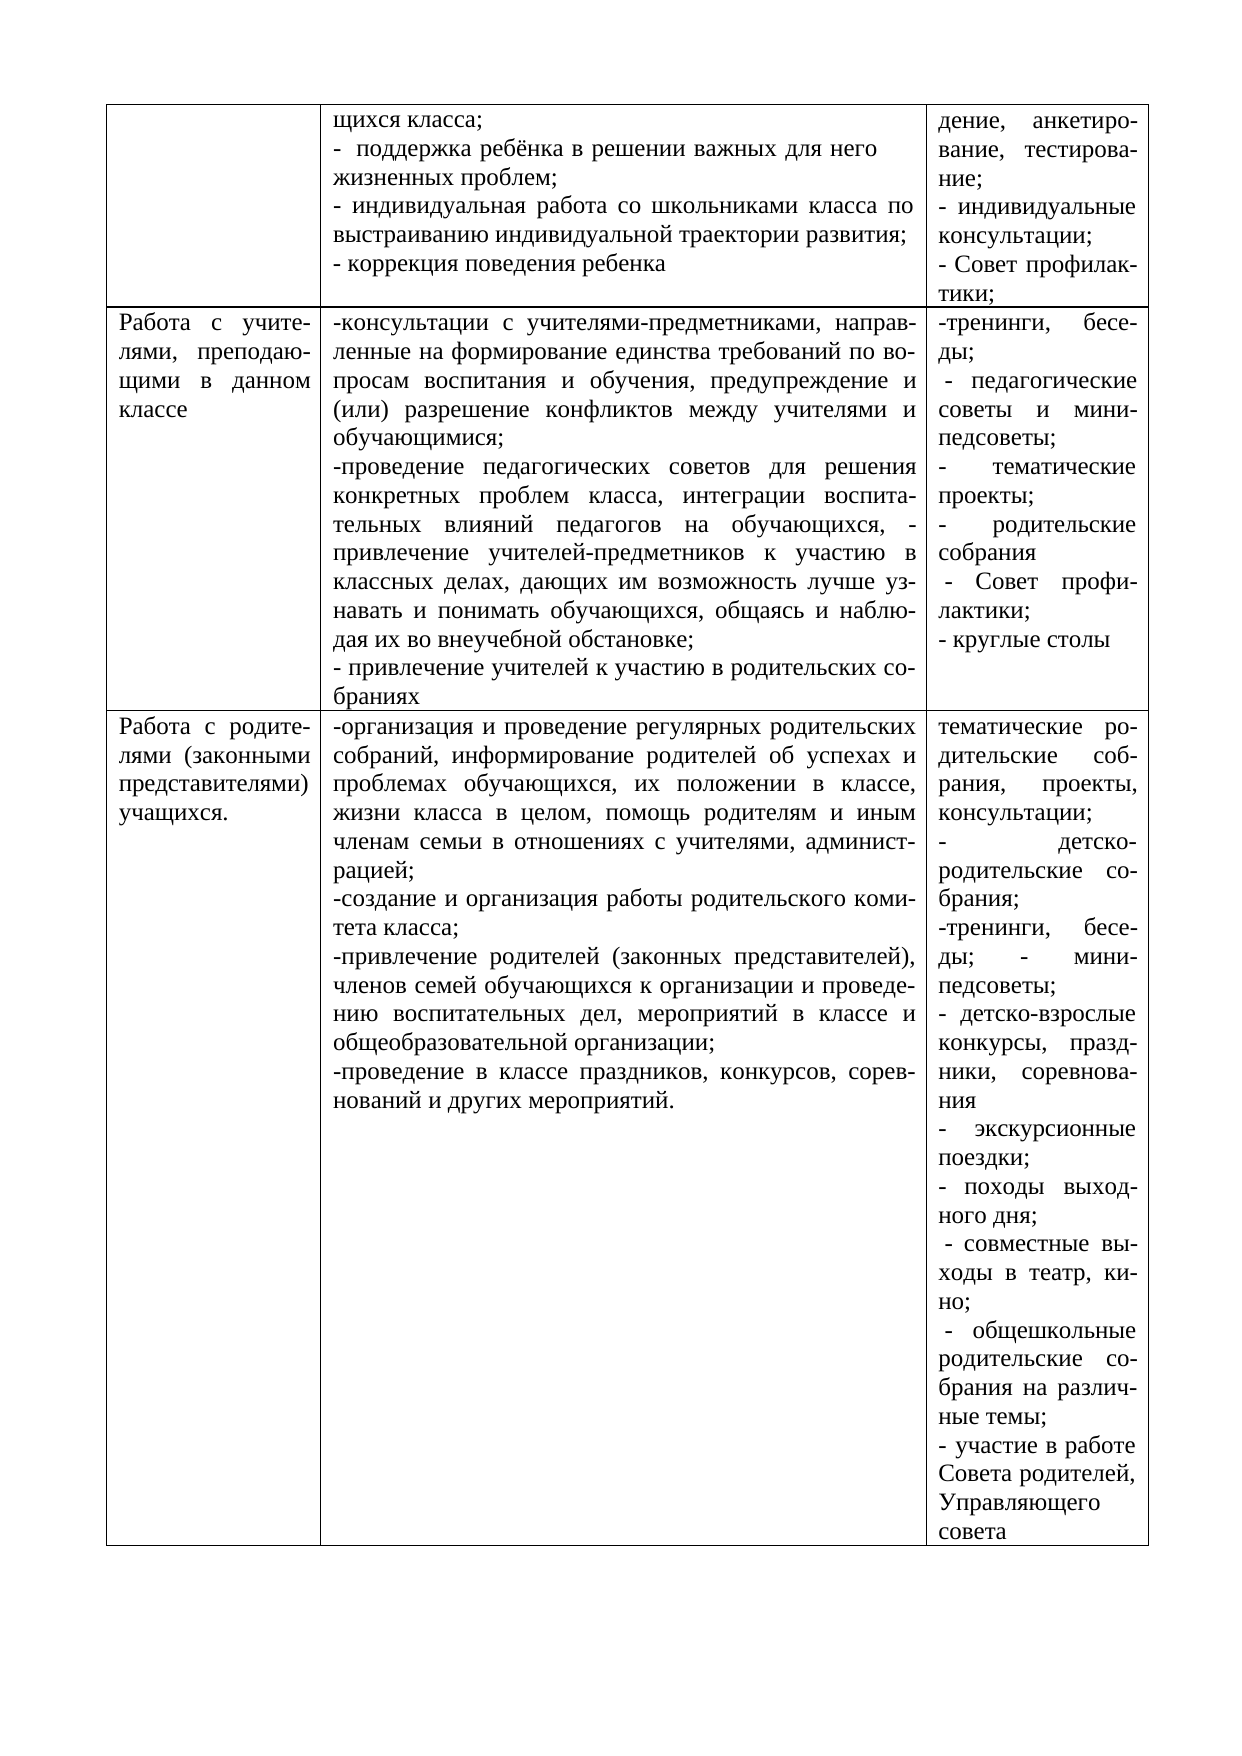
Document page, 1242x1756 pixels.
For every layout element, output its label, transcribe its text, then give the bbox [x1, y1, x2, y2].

table_cell Работа с учите- лями, преподаю- щими в данном классе [107, 308, 320, 710]
table_cell тематические ро- дительские соб- рания, проекты, консультации; детско- родительские со- брания; -тренинги, бесе- ды; - мини- педсоветы; детско-взрослые конкурсы, празд- ники, соревнова- ния экскурсионные поездки; походы выход- ного дня; совместные вы- ходы в театр, ки- но; общешкольные родительские со- брания на различ- ные темы; участие в работе Совета родителей, Управляющего совета [927, 711, 1148, 1545]
table_header щихся класса; поддержка ребёнка в решении важных для него жизненных проблем; индивидуальная работа со школьниками класса по выстраиванию индивидуальной траектории развития; коррекция поведения ребенка [321, 105, 926, 306]
table_cell Работа с родите- лями (законными представителями) учащихся. [107, 711, 320, 1545]
table_cell -тренинги, бесе- ды; педагогические советы и мини- педсоветы; тематические проекты; родительские собрания Совет профи- лактики; круглые столы [927, 308, 1148, 710]
table_header [107, 105, 320, 306]
table_cell -консультации с учителями-предметниками, направ- ленные на формирование единства требований по во- просам воспитания и обучения, предупреждение и (или) разрешение конфликтов между учителями и обучающимися; -проведение педагогических советов для решения конкретных проблем класса, интеграции воспита- тельных влияний педагогов на обучающихся, - привлечение учителей-предметников к участию в классных делах, дающих им возможность лучше уз- навать и понимать обучающихся, общаясь и наблю- дая их во внеучебной обстановке; - привлечение учителей к участию в родительских со- браниях [321, 308, 926, 710]
table_cell -организация и проведение регулярных родительских собраний, информирование родителей об успехах и проблемах обучающихся, их положении в классе, жизни класса в целом, помощь родителям и иным членам семьи в отношениях с учителями, админист- рацией; -создание и организация работы родительского коми- тета класса; -привлечение родителей (законных представителей), членов семей обучающихся к организации и проведе- нию воспитательных дел, мероприятий в классе и общеобразовательной организации; -проведение в классе праздников, конкурсов, сорев- нований и других мероприятий. [321, 711, 926, 1545]
table_header дение, анкетиро- вание, тестирова- ние; индивидуальные консультации; Совет профилак- тики; [927, 105, 1148, 306]
